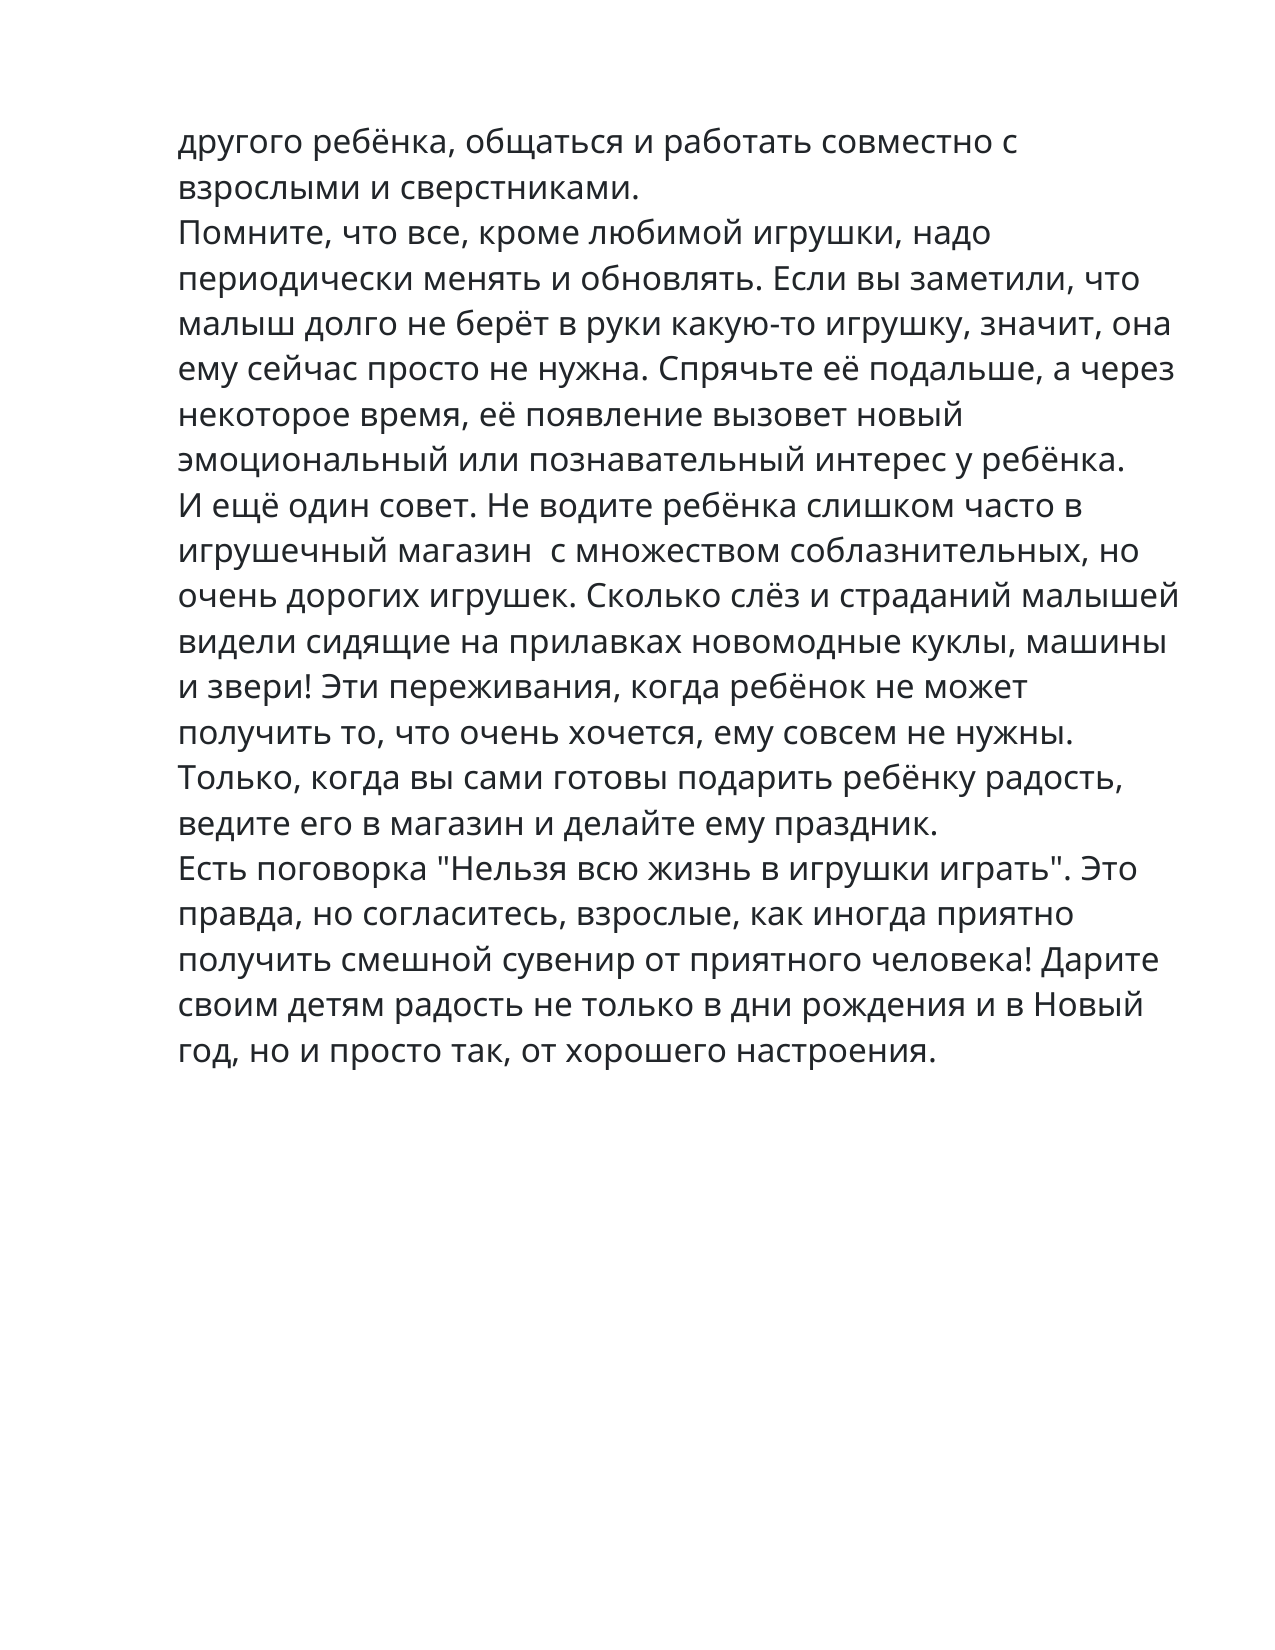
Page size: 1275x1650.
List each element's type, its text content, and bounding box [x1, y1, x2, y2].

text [177, 118, 1186, 209]
text Помните, что все, кроме любимой игрушки, надо периодически менять и обновлять. Если вы заметили, что малыш долго не берёт в руки какую-то игрушку, значит, она ему сейчас просто не нужна. Спрячьте её подальше, а через некоторое время, её появление вызовет новый эмоциональный или познавательный интерес у ребёнка. [177, 209, 1186, 481]
text Есть поговорка "Нельзя всю жизнь в игрушки играть". Это правда, но согласитесь, взрослые, как иногда приятно получить смешной сувенир от приятного человека! Дарите своим детям радость не только в дни рождения и в Новый год, но и просто так, от хорошего настроения. [177, 845, 1186, 1072]
text И ещё один совет. Не водите ребёнка слишком часто в игрушечный магазин с множеством соблазнительных, но очень дорогих игрушек. Сколько слёз и страданий малышей видели сидящие на прилавках новомодные куклы, машины и звери! Эти переживания, когда ребёнок не может получить то, что очень хочется, ему совсем не нужны. Только, когда вы сами готовы подарить ребёнку радость, ведите его в магазин и делайте ему праздник. [177, 481, 1186, 845]
